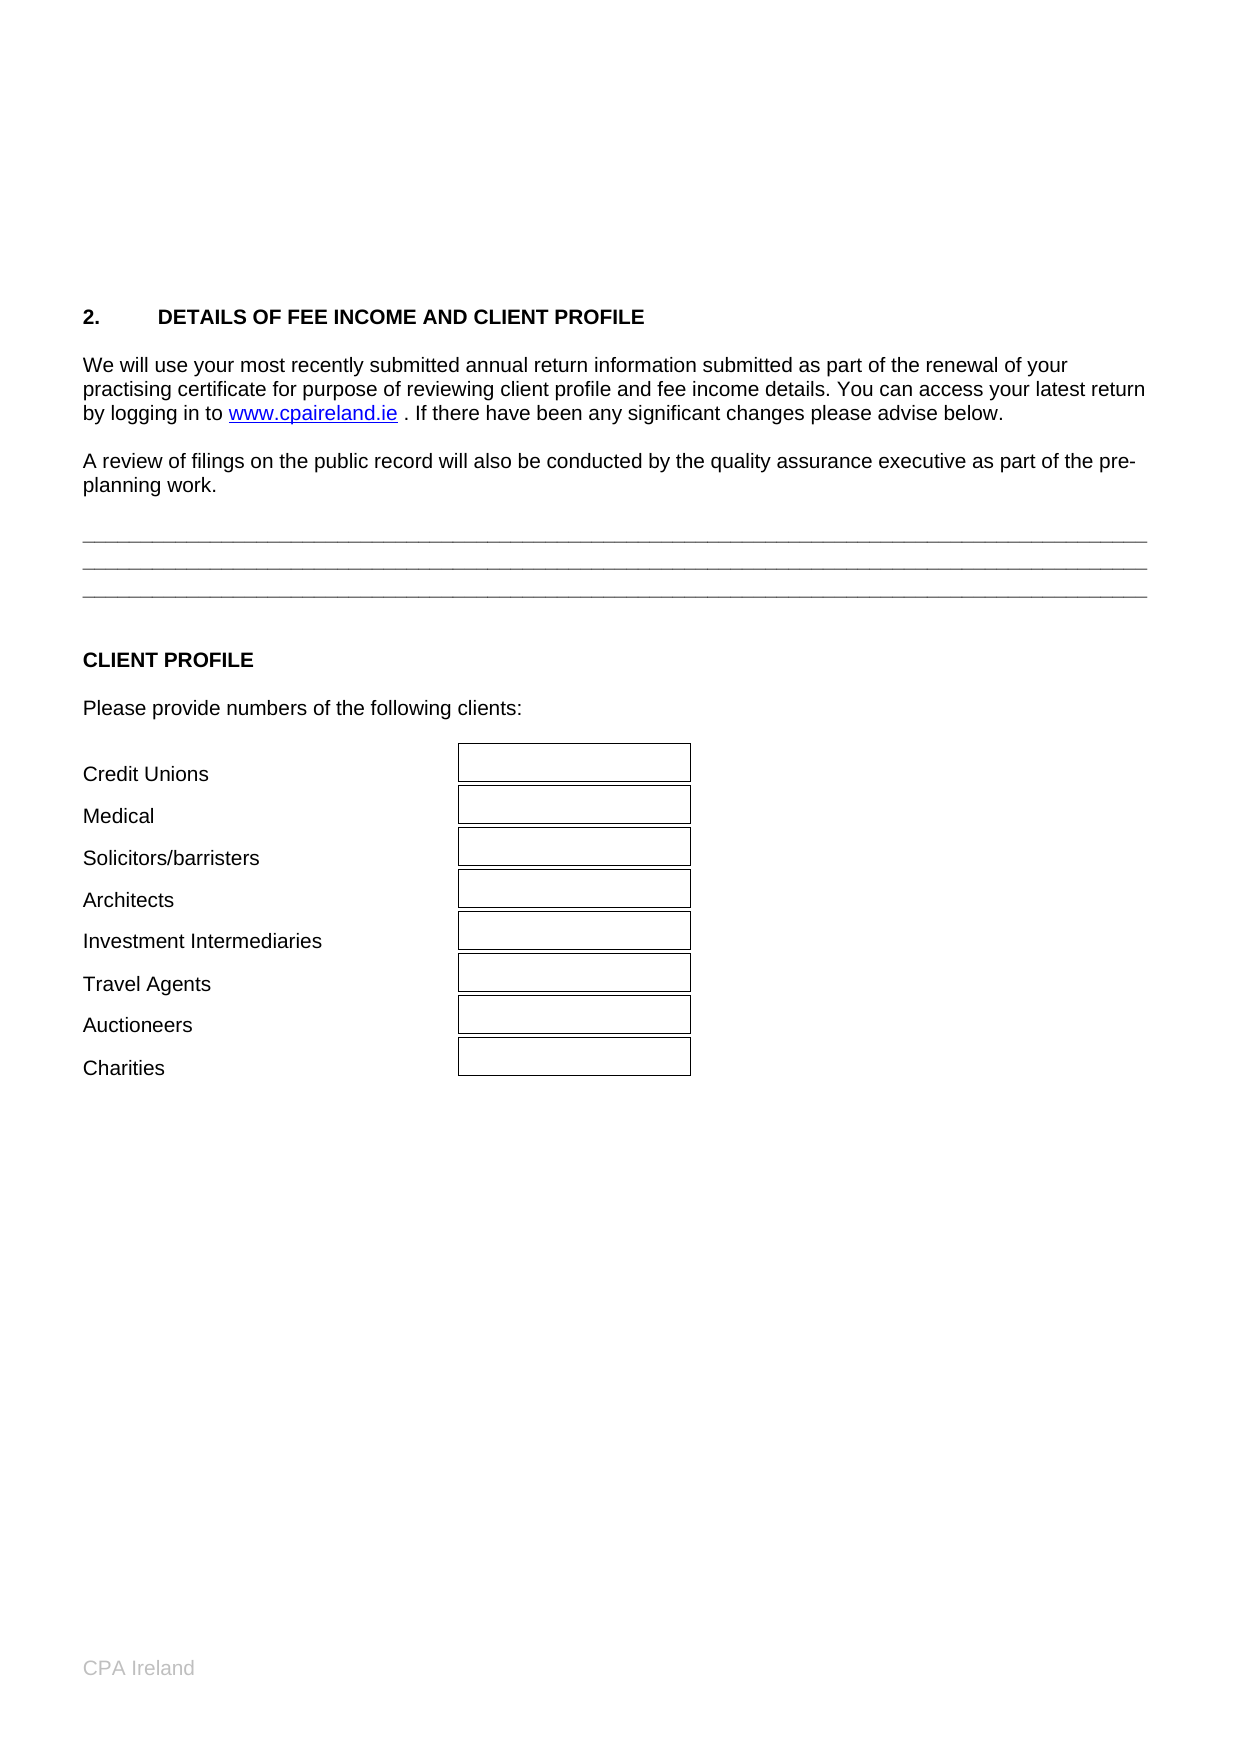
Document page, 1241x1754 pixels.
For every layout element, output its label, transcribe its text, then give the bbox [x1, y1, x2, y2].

text CLIENT PROFILE [83, 648, 1157, 672]
text 2. DETAILS OF FEE INCOME AND CLIENT PROFILE [83, 305, 1157, 329]
text Please provide numbers of the following clients: [83, 696, 1157, 719]
text Solicitors/barristers [83, 827, 1157, 869]
text ____________________________________________________________________________________________________________________________________________________________________________________________________________________________________________________________________________________ [83, 520, 1157, 599]
text A review of filings on the public record will also be conducted by the quality assurance executive as part of the pre-planning work. [83, 448, 1157, 496]
text Auctioneers [83, 995, 1157, 1037]
text Medical [83, 785, 1157, 827]
text We will use your most recently submitted annual return information submitted as part of the renewal of your practising certificate for purpose of reviewing client profile and fee income details. You can access your latest return by logging in to www.cpaireland.ie . If there have been any significant changes please advise below. [83, 353, 1157, 424]
text Travel Agents [83, 953, 1157, 995]
text Architects [83, 869, 1157, 911]
text Charities [83, 1037, 1157, 1079]
text Investment Intermediaries [83, 911, 1157, 953]
text Credit Unions [83, 743, 1157, 785]
